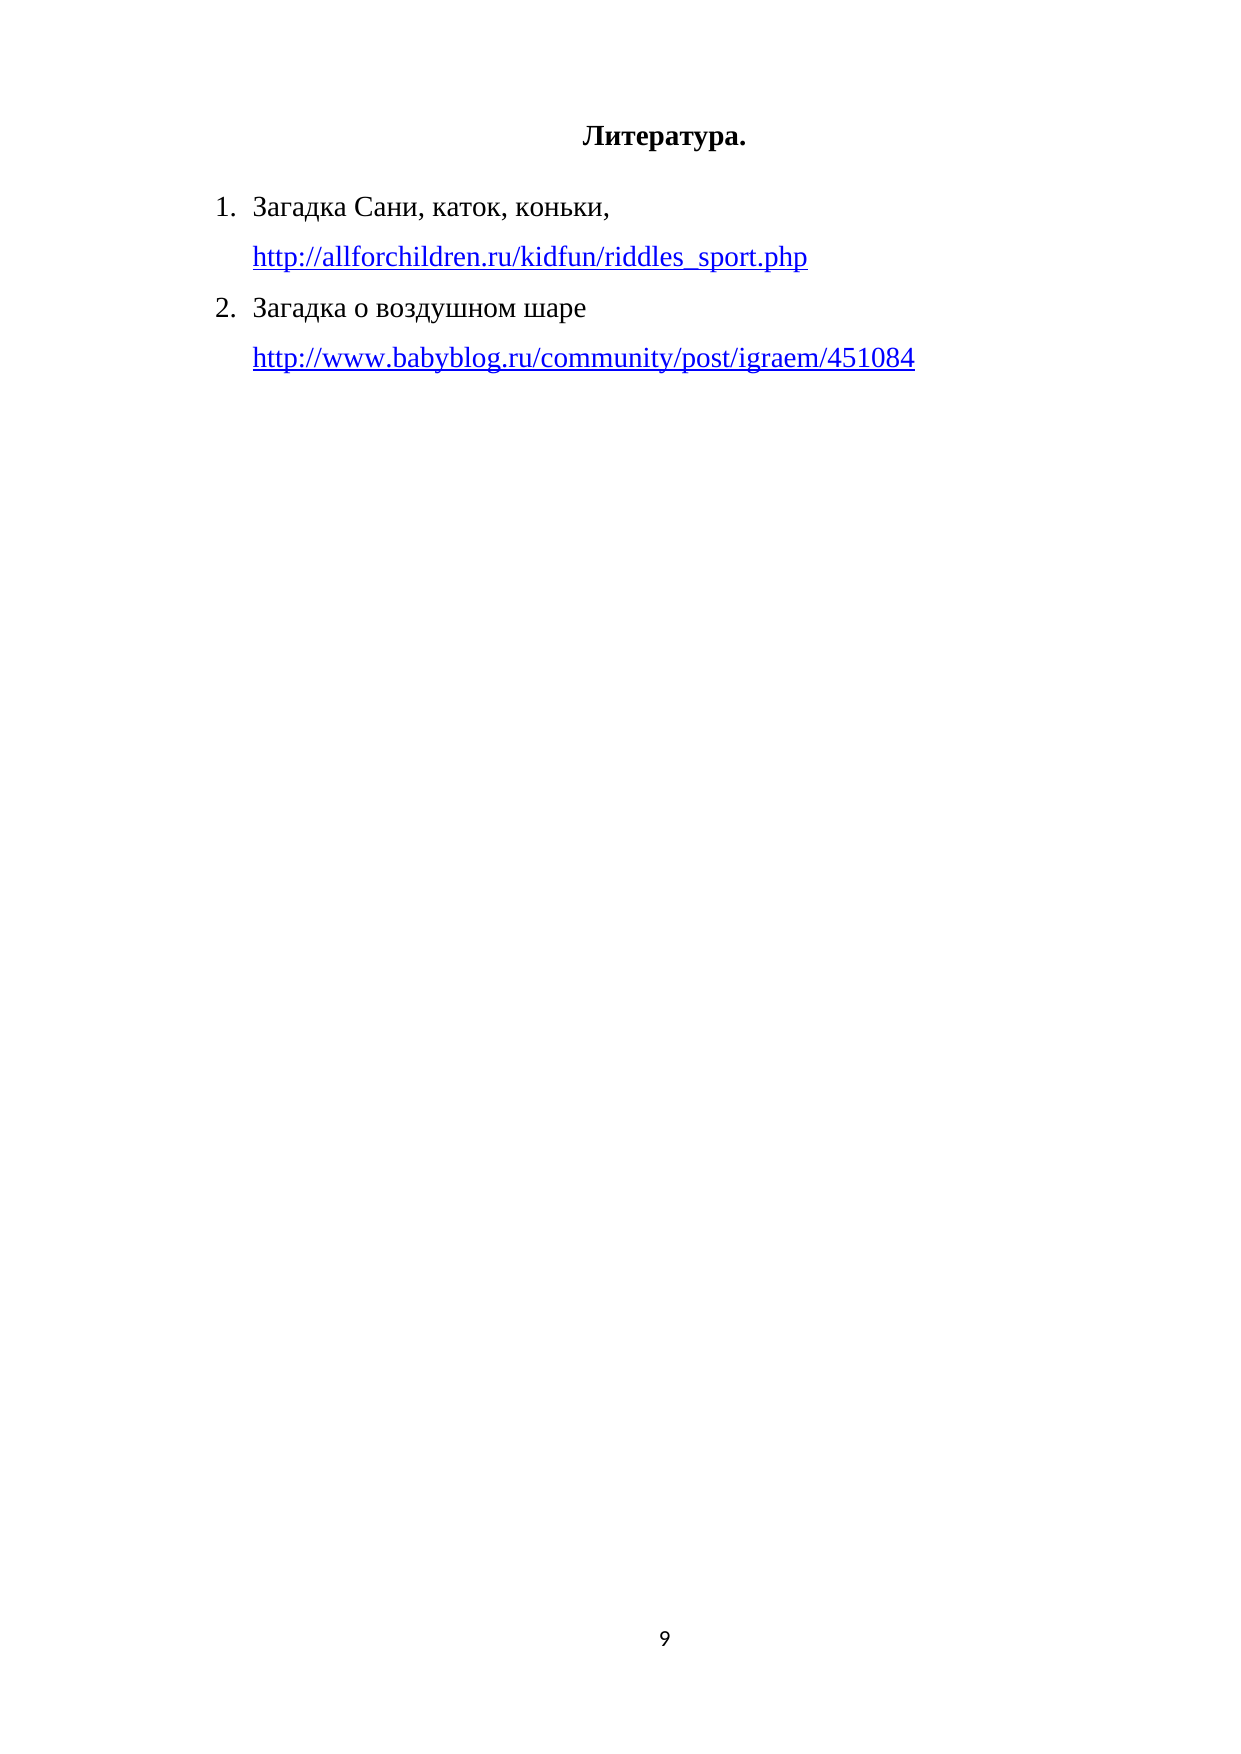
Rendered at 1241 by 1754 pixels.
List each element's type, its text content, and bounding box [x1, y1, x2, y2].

text Литература. [177, 118, 1152, 152]
list Загадка Сани, каток, коньки, http://allforchildren.ru/kidfun/riddles_sport.php [215, 189, 1152, 273]
list Загадка о воздушном шаре http://www.babyblog.ru/community/post/igraem/451084 [215, 290, 1152, 374]
